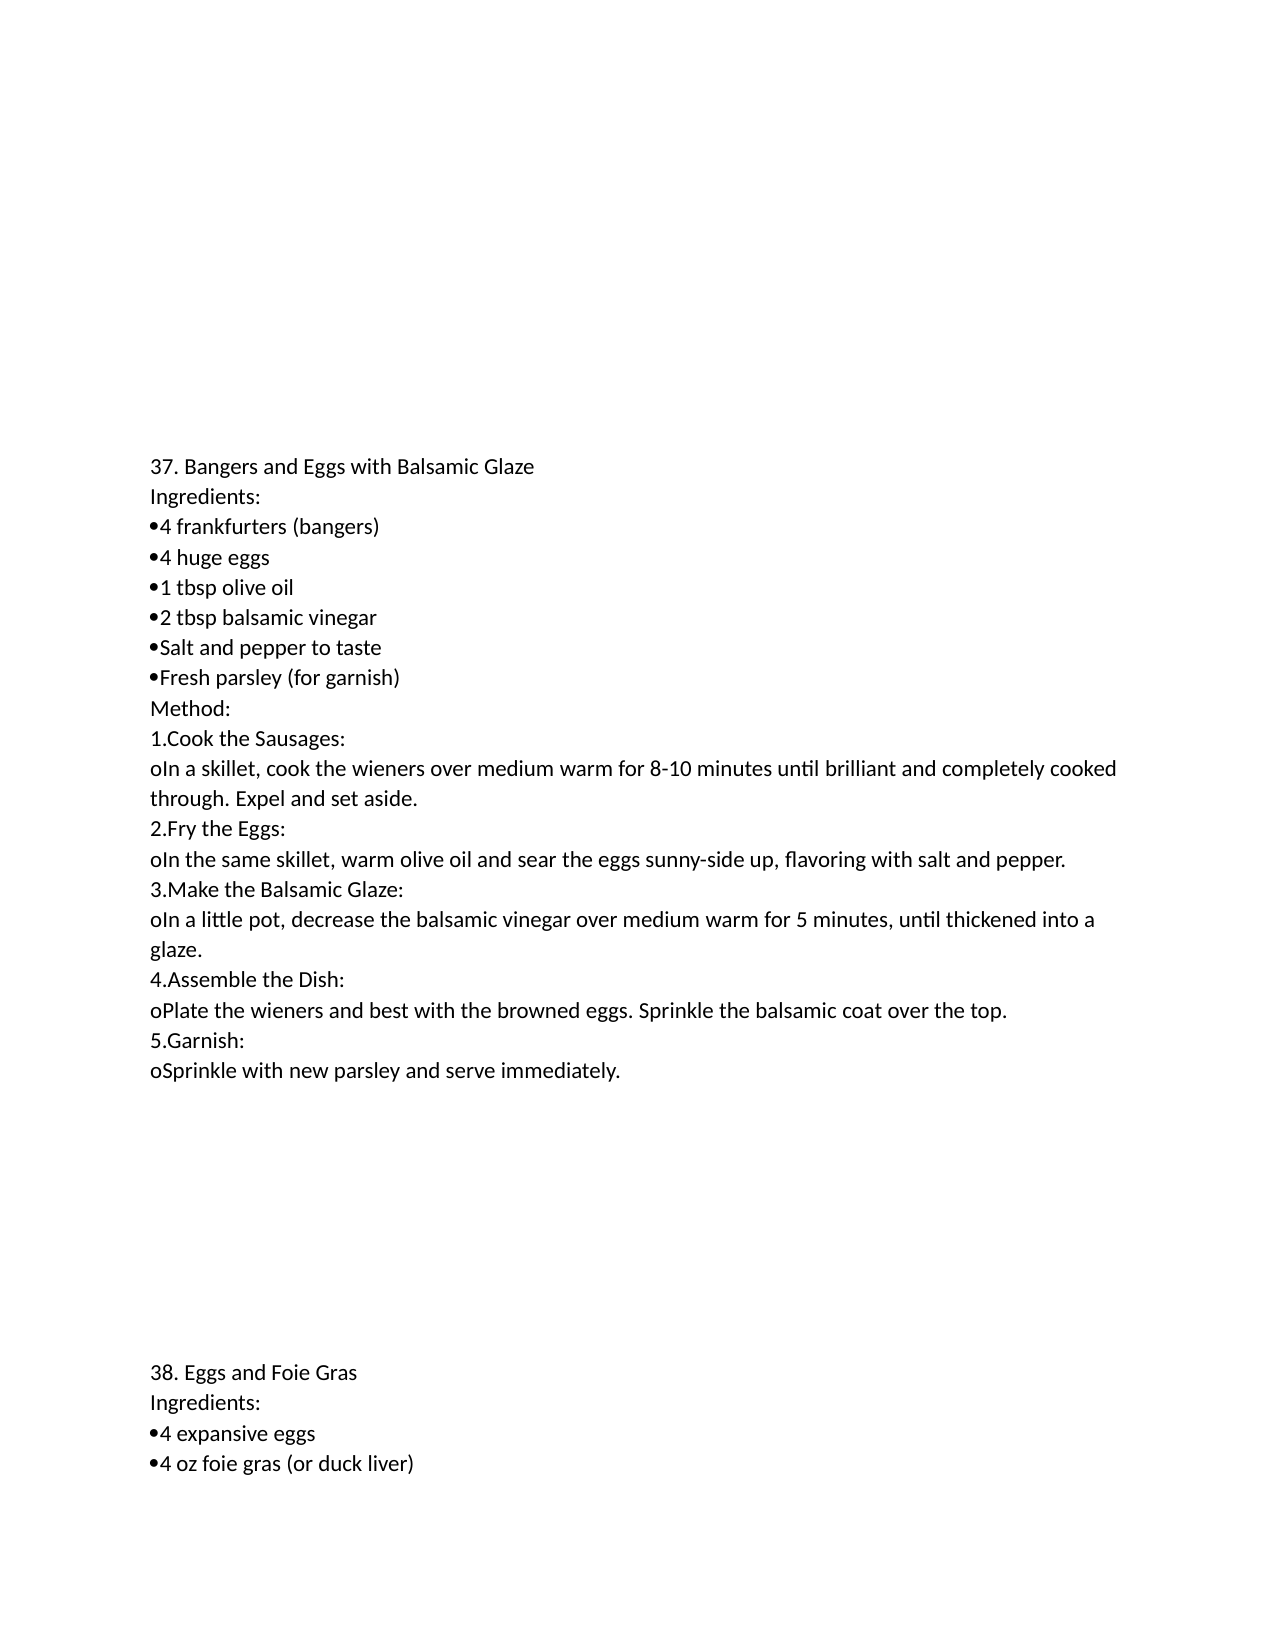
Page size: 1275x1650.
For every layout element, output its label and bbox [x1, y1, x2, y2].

text [150, 150, 1125, 1477]
